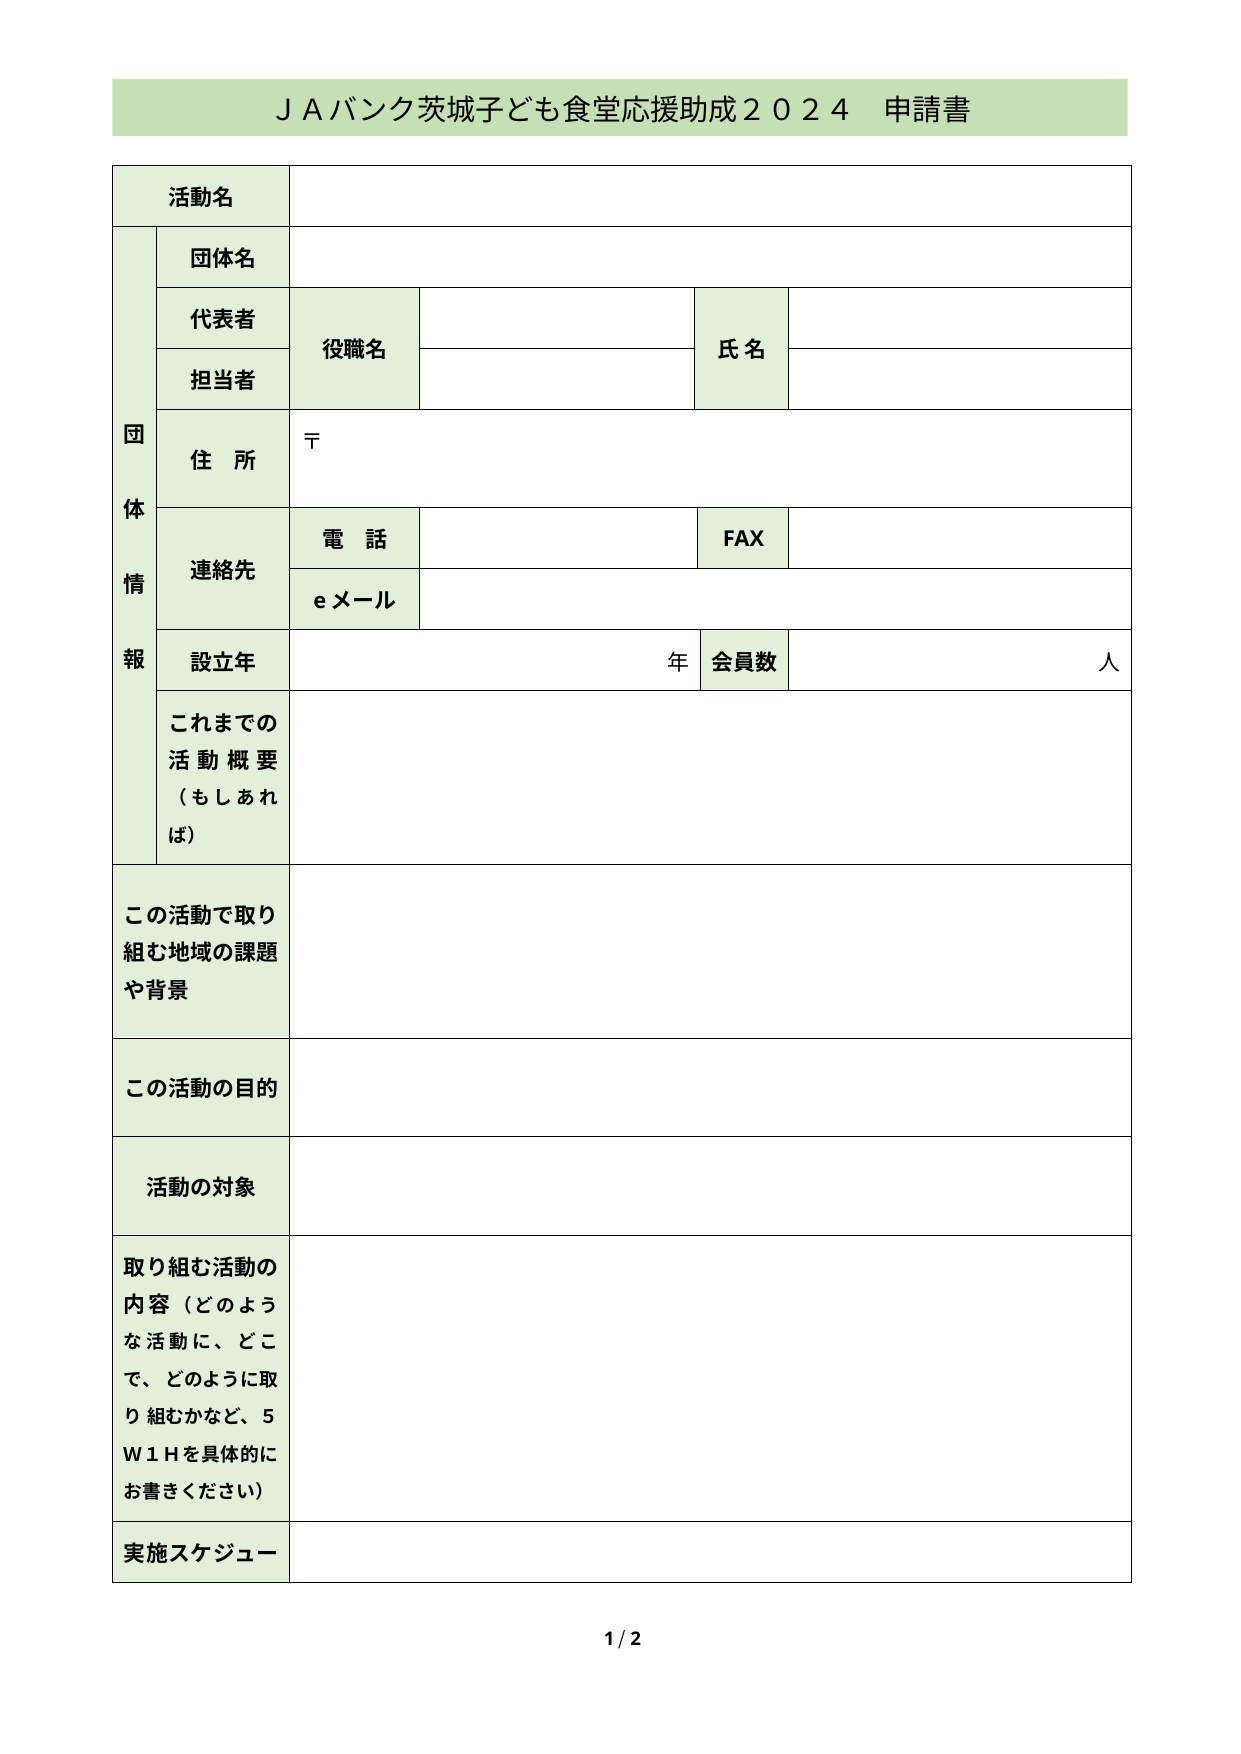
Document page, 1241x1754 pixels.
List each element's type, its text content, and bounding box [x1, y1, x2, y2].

table_cell これまでの活動概要（もしあれば） [157, 691, 289, 864]
table_cell この活動で取り組む地域の課題や背景 [113, 865, 289, 1037]
table_cell [420, 349, 694, 409]
table_cell [420, 569, 1131, 629]
table_cell [789, 288, 1131, 348]
table_cell 活動の対象 [113, 1137, 289, 1234]
table_cell [420, 288, 694, 348]
table_cell 取り組む活動の内容（どのような活動に、どこで、 どのように取り 組むかなど、５Ｗ１Ｈを具体的に お書きください） [113, 1236, 289, 1521]
table_cell 代表者 [157, 288, 289, 348]
table_cell 年 [290, 630, 700, 690]
table_cell この活動の目的 [113, 1039, 289, 1136]
table_cell [789, 508, 1131, 568]
table_cell 会員数 [701, 630, 788, 690]
table_cell 設立年 [157, 630, 289, 690]
table_cell 団 体 情 報 [113, 227, 156, 864]
table_header 活動名 [113, 166, 289, 226]
table_cell 電 話 [290, 508, 419, 568]
table_cell 住 所 [157, 410, 289, 507]
table_cell 氏 名 [695, 288, 788, 409]
table_cell 役職名 [290, 288, 419, 409]
table_cell 団体名 [157, 227, 289, 287]
table_cell [290, 1039, 1131, 1136]
table_cell eメール [290, 569, 419, 629]
table_cell 〒 [290, 410, 1131, 507]
table_cell [290, 1522, 1131, 1582]
table_cell FAX [698, 508, 788, 568]
table_cell 担当者 [157, 349, 289, 409]
table_cell [290, 1236, 1131, 1521]
table_cell [290, 865, 1131, 1037]
table_cell 人 [789, 630, 1131, 690]
table_cell [290, 227, 1131, 287]
table_cell 実施スケジュール [113, 1522, 289, 1582]
table_cell [420, 508, 697, 568]
table_cell 連絡先 [157, 508, 289, 629]
table_cell [789, 349, 1131, 409]
table_header [290, 166, 1131, 226]
table_cell [290, 691, 1131, 864]
table_cell [290, 1137, 1131, 1234]
